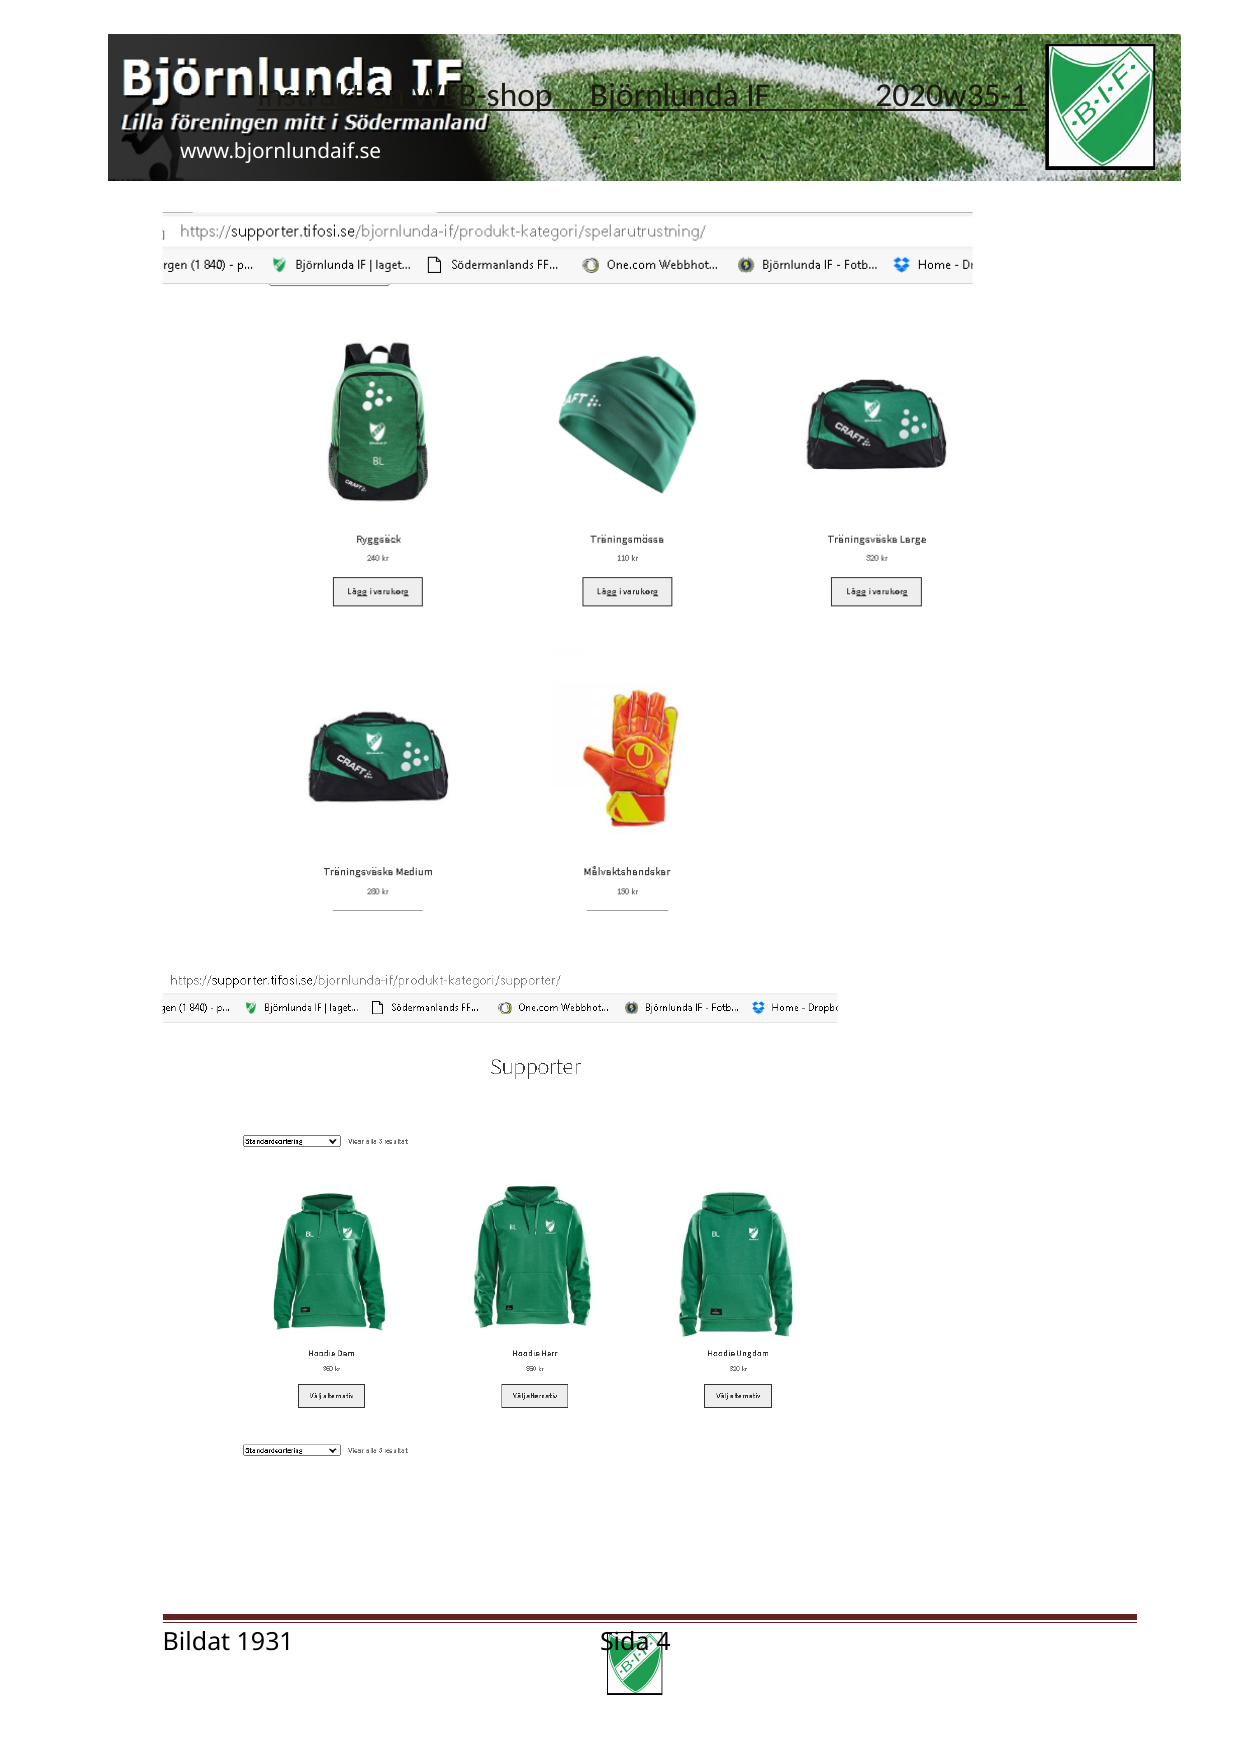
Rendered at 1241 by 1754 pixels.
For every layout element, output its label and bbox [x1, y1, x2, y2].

picture [162, 968, 838, 1501]
picture [607, 1632, 663, 1695]
picture [108, 34, 1181, 181]
picture [624, 1638, 631, 1648]
picture [162, 212, 973, 911]
